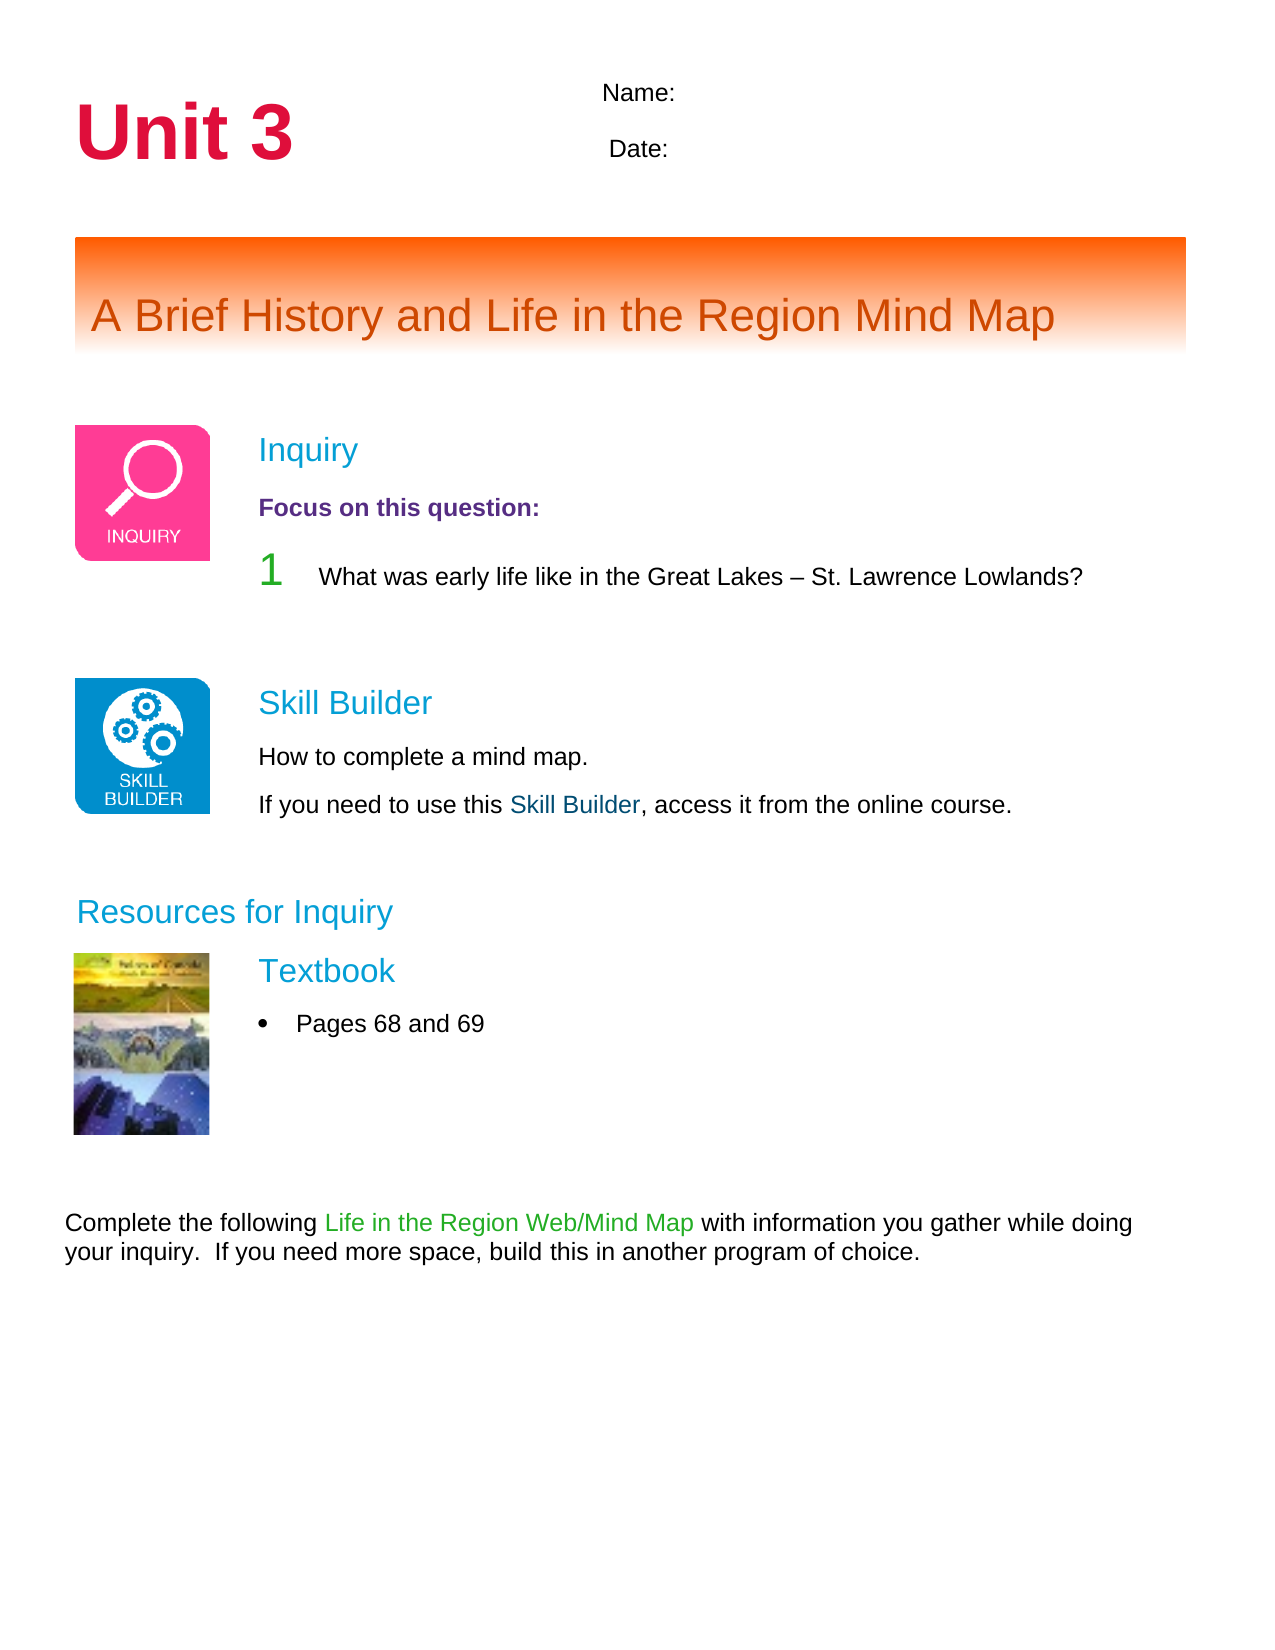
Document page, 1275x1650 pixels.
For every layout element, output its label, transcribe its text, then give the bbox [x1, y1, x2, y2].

picture [75, 803, 85, 814]
picture [200, 678, 210, 687]
subtitle Focus on this question: [258, 493, 1173, 522]
picture [151, 731, 175, 755]
text Complete the following Life in the Region Web/Mind Map with information you gather while doing your inquiry. If you need more space, build this in another program of choice. [64, 1208, 1173, 1266]
picture [73, 953, 210, 1135]
text If you need to use this Skill Builder, access it from the online course. [258, 790, 1173, 819]
text 1 What was early life like in the Great Lakes – St. Lawrence Lowlands? [258, 542, 1173, 595]
picture [104, 689, 183, 767]
text Textbook [258, 951, 1173, 989]
text Resources for Inquiry [76, 892, 1173, 931]
picture [75, 425, 210, 561]
text Name: Date: [589, 78, 688, 163]
subtitle Inquiry [258, 430, 1173, 468]
list Pages 68 and 69 [258, 1009, 1173, 1038]
text How to complete a mind map. [258, 742, 1173, 770]
subtitle Skill Builder [258, 683, 1173, 722]
